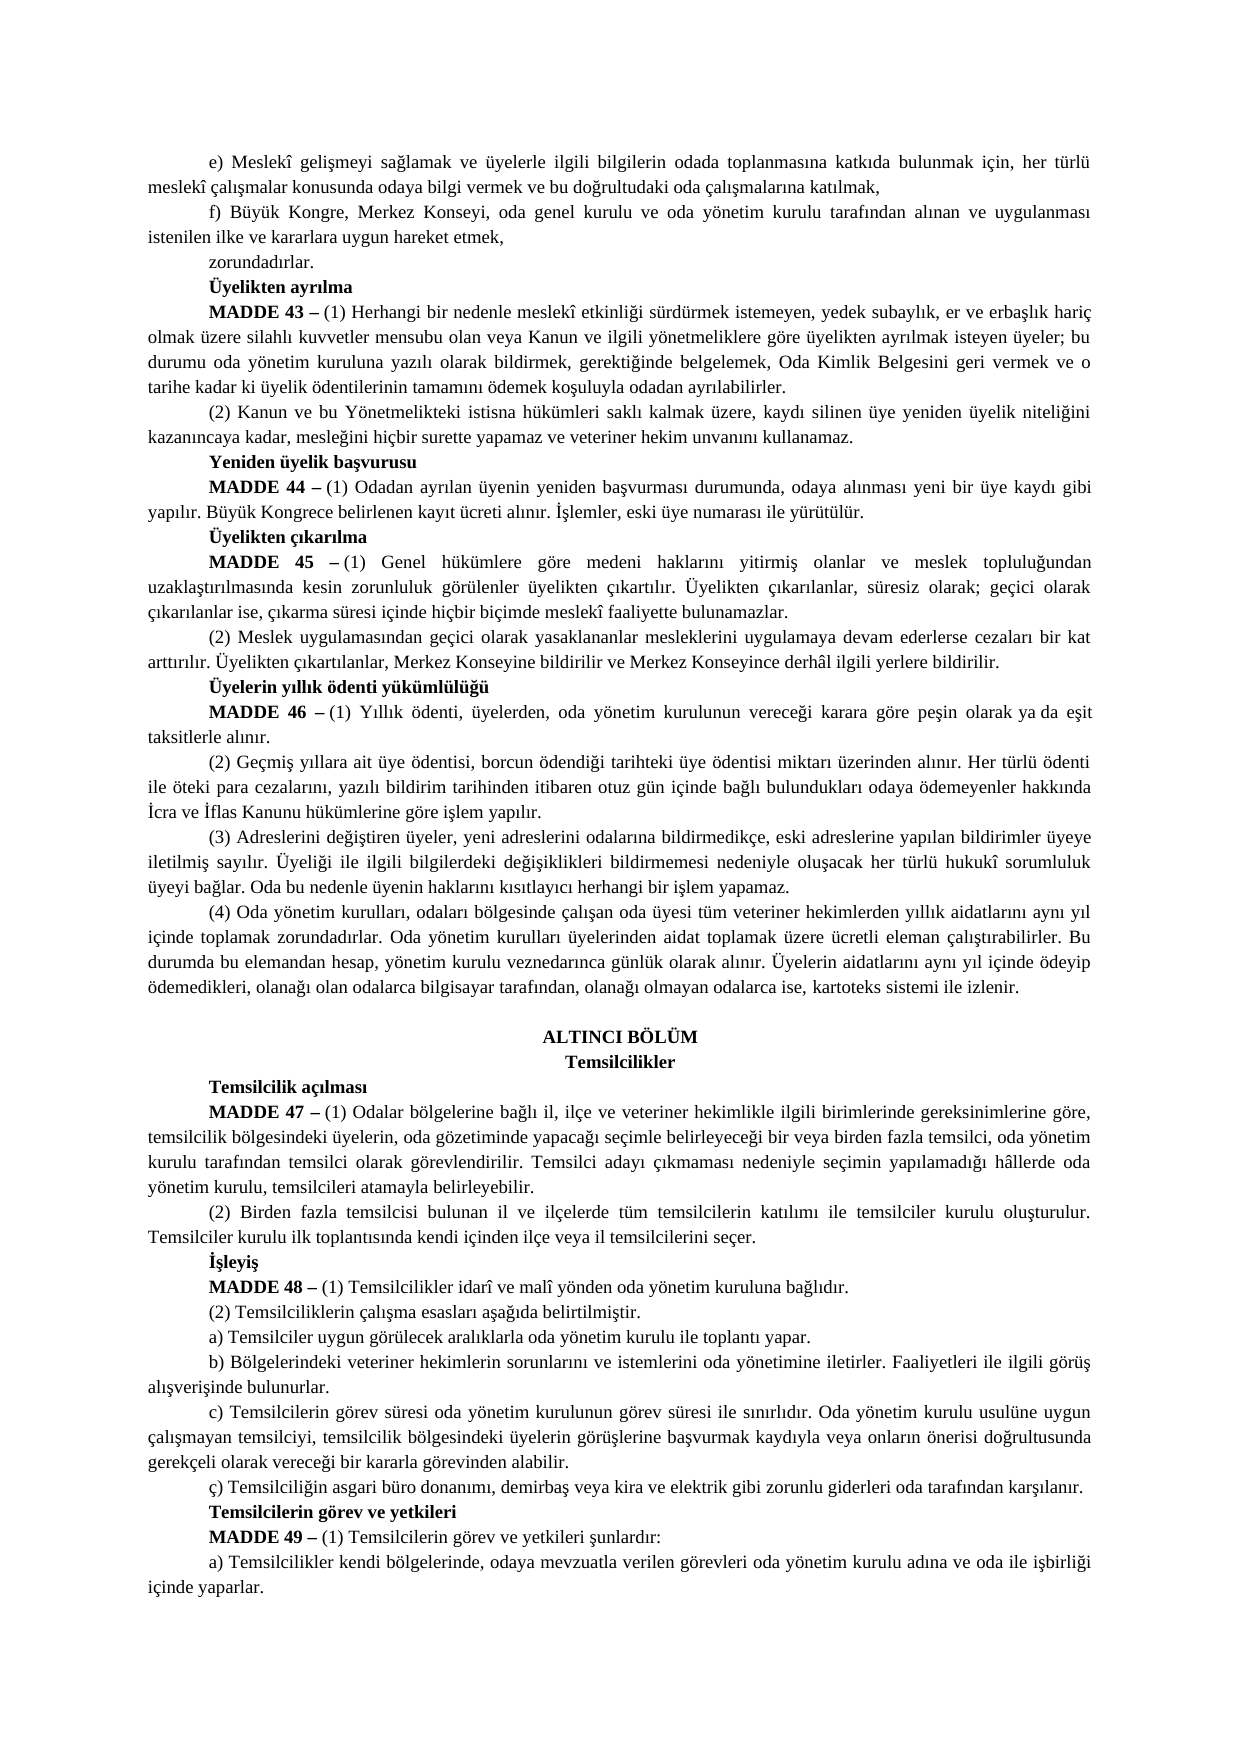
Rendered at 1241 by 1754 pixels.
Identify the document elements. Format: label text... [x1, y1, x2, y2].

text e) Meslekî gelişmeyi sağlamak ve üyelerle ilgili bilgilerin odada toplanmasına katkıda bulunmak için, her türlü meslekî çalışmalar konusunda odaya bilgi vermek ve bu doğrultudaki oda çalışmalarına katılmak, [148, 148, 1093, 198]
text ç) Temsilciliğin asgari büro donanımı, demirbaş veya kira ve elektrik gibi zorunlu giderleri oda tarafından karşılanır. [148, 1473, 1093, 1498]
text MADDE 43 – (1) Herhangi bir nedenle meslekî etkinliği sürdürmek istemeyen, yedek subaylık, er ve erbaşlık hariç olmak üzere silahlı kuvvetler mensubu olan veya Kanun ve ilgili yönetmeliklere göre üyelikten ayrılmak isteyen üyeler; bu durumu oda yönetim kuruluna yazılı olarak bildirmek, gerektiğinde belgelemek, Oda Kimlik Belgesini geri vermek ve o tarihe kadar ki üyelik ödentilerinin tamamını ödemek koşuluyla odadan ayrılabilirler. [148, 298, 1093, 398]
text a) Temsilcilikler kendi bölgelerinde, odaya mevzuatla verilen görevleri oda yönetim kurulu adına ve oda ile işbirliği içinde yaparlar. [148, 1548, 1093, 1598]
text MADDE 45 – (1) Genel hükümlere göre medeni haklarını yitirmiş olanlar ve meslek topluluğundan uzaklaştırılmasında kesin zorunluluk görülenler üyelikten çıkartılır. Üyelikten çıkarılanlar, süresiz olarak; geçici olarak çıkarılanlar ise, çıkarma süresi içinde hiçbir biçimde meslekî faaliyette bulunamazlar. [148, 548, 1093, 623]
text Yeniden üyelik başvurusu [148, 448, 1093, 473]
text MADDE 46 – (1) Yıllık ödenti, üyelerden, oda yönetim kurulunun vereceği karara göre peşin olarak ya da eşit taksitlerle alınır. [148, 698, 1093, 748]
text (2) Geçmiş yıllara ait üye ödentisi, borcun ödendiği tarihteki üye ödentisi miktarı üzerinden alınır. Her türlü ödenti ile öteki para cezalarını, yazılı bildirim tarihinden itibaren otuz gün içinde bağlı bulundukları odaya ödemeyenler hakkında İcra ve İflas Kanunu hükümlerine göre işlem yapılır. [148, 748, 1093, 823]
text Üyelikten çıkarılma [148, 523, 1093, 548]
text MADDE 44 – (1) Odadan ayrılan üyenin yeniden başvurması durumunda, odaya alınması yeni bir üye kaydı gibi yapılır. Büyük Kongrece belirlenen kayıt ücreti alınır. İşlemler, eski üye numarası ile yürütülür. [148, 473, 1093, 523]
text İşleyiş [148, 1248, 1093, 1273]
text Temsilcilik açılması [148, 1073, 1093, 1098]
text Üyelikten ayrılma [148, 273, 1093, 298]
text (2) Kanun ve bu Yönetmelikteki istisna hükümleri saklı kalmak üzere, kaydı silinen üye yeniden üyelik niteliğini kazanıncaya kadar, mesleğini hiçbir surette yapamaz ve veteriner hekim unvanını kullanamaz. [148, 398, 1093, 448]
text Temsilcilikler [148, 1048, 1093, 1073]
text MADDE 49 – (1) Temsilcilerin görev ve yetkileri şunlardır: [148, 1523, 1093, 1548]
text (3) Adreslerini değiştiren üyeler, yeni adreslerini odalarına bildirmedikçe, eski adreslerine yapılan bildirimler üyeye iletilmiş sayılır. Üyeliği ile ilgili bilgilerdeki değişiklikleri bildirmemesi nedeniyle oluşacak her türlü hukukî sorumluluk üyeyi bağlar. Oda bu nedenle üyenin haklarını kısıtlayıcı herhangi bir işlem yapamaz. [148, 823, 1093, 898]
text (4) Oda yönetim kurulları, odaları bölgesinde çalışan oda üyesi tüm veteriner hekimlerden yıllık aidatlarını aynı yıl içinde toplamak zorundadırlar. Oda yönetim kurulları üyelerinden aidat toplamak üzere ücretli eleman çalıştırabilirler. Bu durumda bu elemandan hesap, yönetim kurulu veznedarınca günlük olarak alınır. Üyelerin aidatlarını aynı yıl içinde ödeyip ödemedikleri, olanağı olan odalarca bilgisayar tarafından, olanağı olmayan odalarca ise, kartoteks sistemi ile izlenir. [148, 898, 1093, 998]
text f) Büyük Kongre, Merkez Konseyi, oda genel kurulu ve oda yönetim kurulu tarafından alınan ve uygulanması istenilen ilke ve kararlara uygun hareket etmek, [148, 198, 1093, 248]
text (2) Temsilciliklerin çalışma esasları aşağıda belirtilmiştir. [148, 1298, 1093, 1323]
text a) Temsilciler uygun görülecek aralıklarla oda yönetim kurulu ile toplantı yapar. [148, 1323, 1093, 1348]
text b) Bölgelerindeki veteriner hekimlerin sorunlarını ve istemlerini oda yönetimine iletirler. Faaliyetleri ile ilgili görüş alışverişinde bulunurlar. [148, 1348, 1093, 1398]
text (2) Birden fazla temsilcisi bulunan il ve ilçelerde tüm temsilcilerin katılımı ile temsilciler kurulu oluşturulur. Temsilciler kurulu ilk toplantısında kendi içinden ilçe veya il temsilcilerini seçer. [148, 1198, 1093, 1248]
text ALTINCI BÖLÜM [148, 1023, 1093, 1048]
text (2) Meslek uygulamasından geçici olarak yasaklananlar mesleklerini uygulamaya devam ederlerse cezaları bir kat arttırılır. Üyelikten çıkartılanlar, Merkez Konseyine bildirilir ve Merkez Konseyince derhâl ilgili yerlere bildirilir. [148, 623, 1093, 673]
text zorundadırlar. [148, 248, 1093, 273]
text Üyelerin yıllık ödenti yükümlülüğü [148, 673, 1093, 698]
text MADDE 48 – (1) Temsilcilikler idarî ve malî yönden oda yönetim kuruluna bağlıdır. [148, 1273, 1093, 1298]
text c) Temsilcilerin görev süresi oda yönetim kurulunun görev süresi ile sınırlıdır. Oda yönetim kurulu usulüne uygun çalışmayan temsilciyi, temsilcilik bölgesindeki üyelerin görüşlerine başvurmak kaydıyla veya onların önerisi doğrultusunda gerekçeli olarak vereceği bir kararla görevinden alabilir. [148, 1398, 1093, 1473]
text MADDE 47 – (1) Odalar bölgelerine bağlı il, ilçe ve veteriner hekimlikle ilgili birimlerinde gereksinimlerine göre, temsilcilik bölgesindeki üyelerin, oda gözetiminde yapacağı seçimle belirleyeceği bir veya birden fazla temsilci, oda yönetim kurulu tarafından temsilci olarak görevlendirilir. Temsilci adayı çıkmaması nedeniyle seçimin yapılamadığı hâllerde oda yönetim kurulu, temsilcileri atamayla belirleyebilir. [148, 1098, 1093, 1198]
text Temsilcilerin görev ve yetkileri [148, 1498, 1093, 1523]
